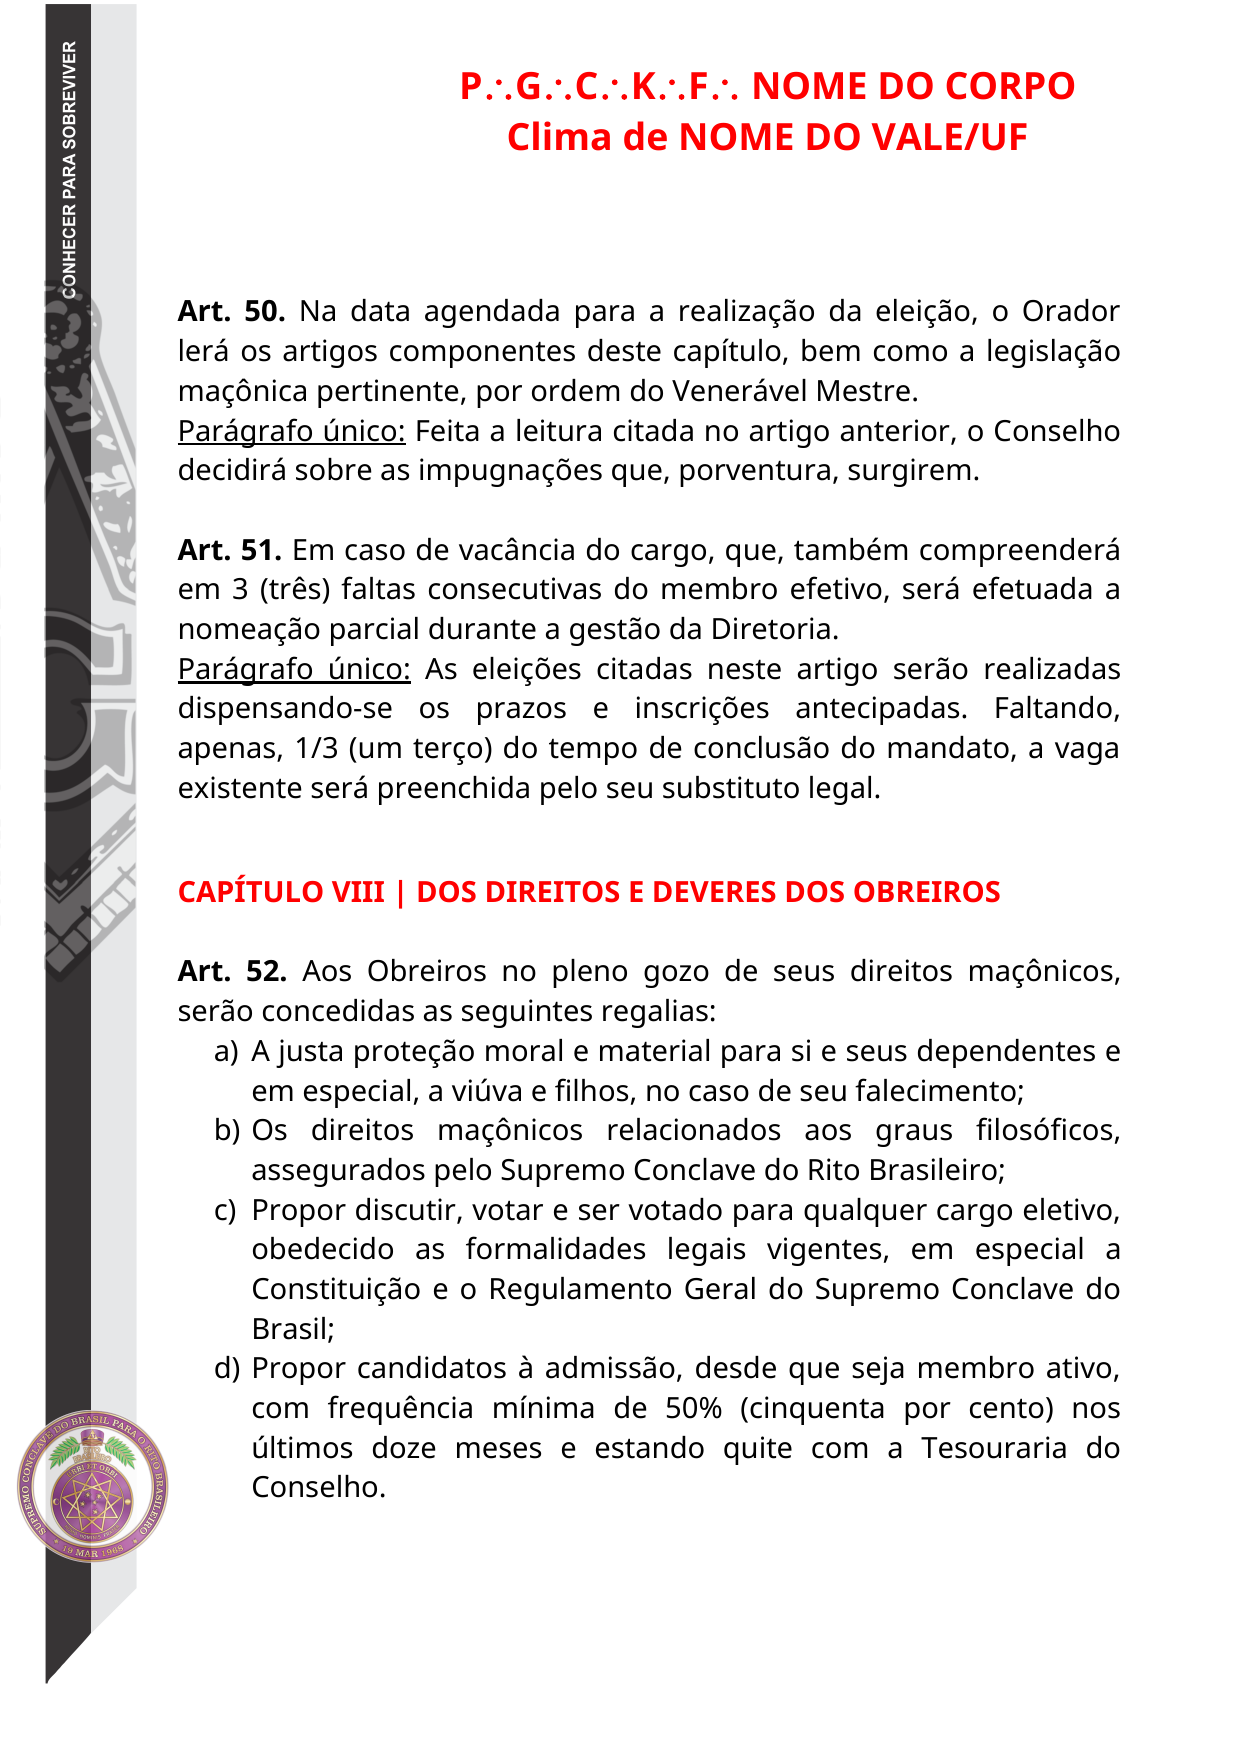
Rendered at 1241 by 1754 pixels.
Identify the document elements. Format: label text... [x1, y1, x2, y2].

text Parágrafo único: Feita a leitura citada no artigo anterior, o Conselho decidirá sobre as impugnações que, porventura, surgirem. [177, 410, 1122, 489]
text Parágrafo único: As eleições citadas neste artigo serão realizadas dispensando-se os prazos e inscrições antecipadas. Faltando, apenas, 1/3 (um terço) do tempo de conclusão do mandato, a vaga existente será preenchida pelo seu substituto legal. [177, 648, 1122, 807]
picture [0, 4, 1241, 1754]
text Art. 51. Em caso de vacância do cargo, que, também compreenderá em 3 (três) faltas consecutivas do membro efetivo, será efetuada a nomeação parcial durante a gestão da Diretoria. [177, 529, 1122, 648]
text Art. 52. Aos Obreiros no pleno gozo de seus direitos maçônicos, serão concedidas as seguintes regalias: [177, 951, 1122, 1030]
list Os direitos maçônicos relacionados aos graus filosóficos, assegurados pelo Supremo Conclave do Rito Brasileiro; [213, 1109, 1122, 1189]
list Propor candidatos à admissão, desde que seja membro ativo, com frequência mínima de 50% (cinquenta por cento) nos últimos doze meses e estando quite com a Tesouraria do Conselho. [213, 1348, 1122, 1506]
subtitle CAPÍTULO VIII | DOS DIREITOS E DEVERES DOS OBREIROS [177, 871, 1122, 911]
text Art. 50. Na data agendada para a realização da eleição, o Orador lerá os artigos componentes deste capítulo, bem como a legislação maçônica pertinente, por ordem do Venerável Mestre. [177, 291, 1122, 410]
list A justa proteção moral e material para si e seus dependentes e em especial, a viúva e filhos, no caso de seu falecimento; [213, 1030, 1122, 1109]
list Propor discutir, votar e ser votado para qualquer cargo eletivo, obedecido as formalidades legais vigentes, em especial a Constituição e o Regulamento Geral do Supremo Conclave do Brasil; [213, 1189, 1122, 1348]
